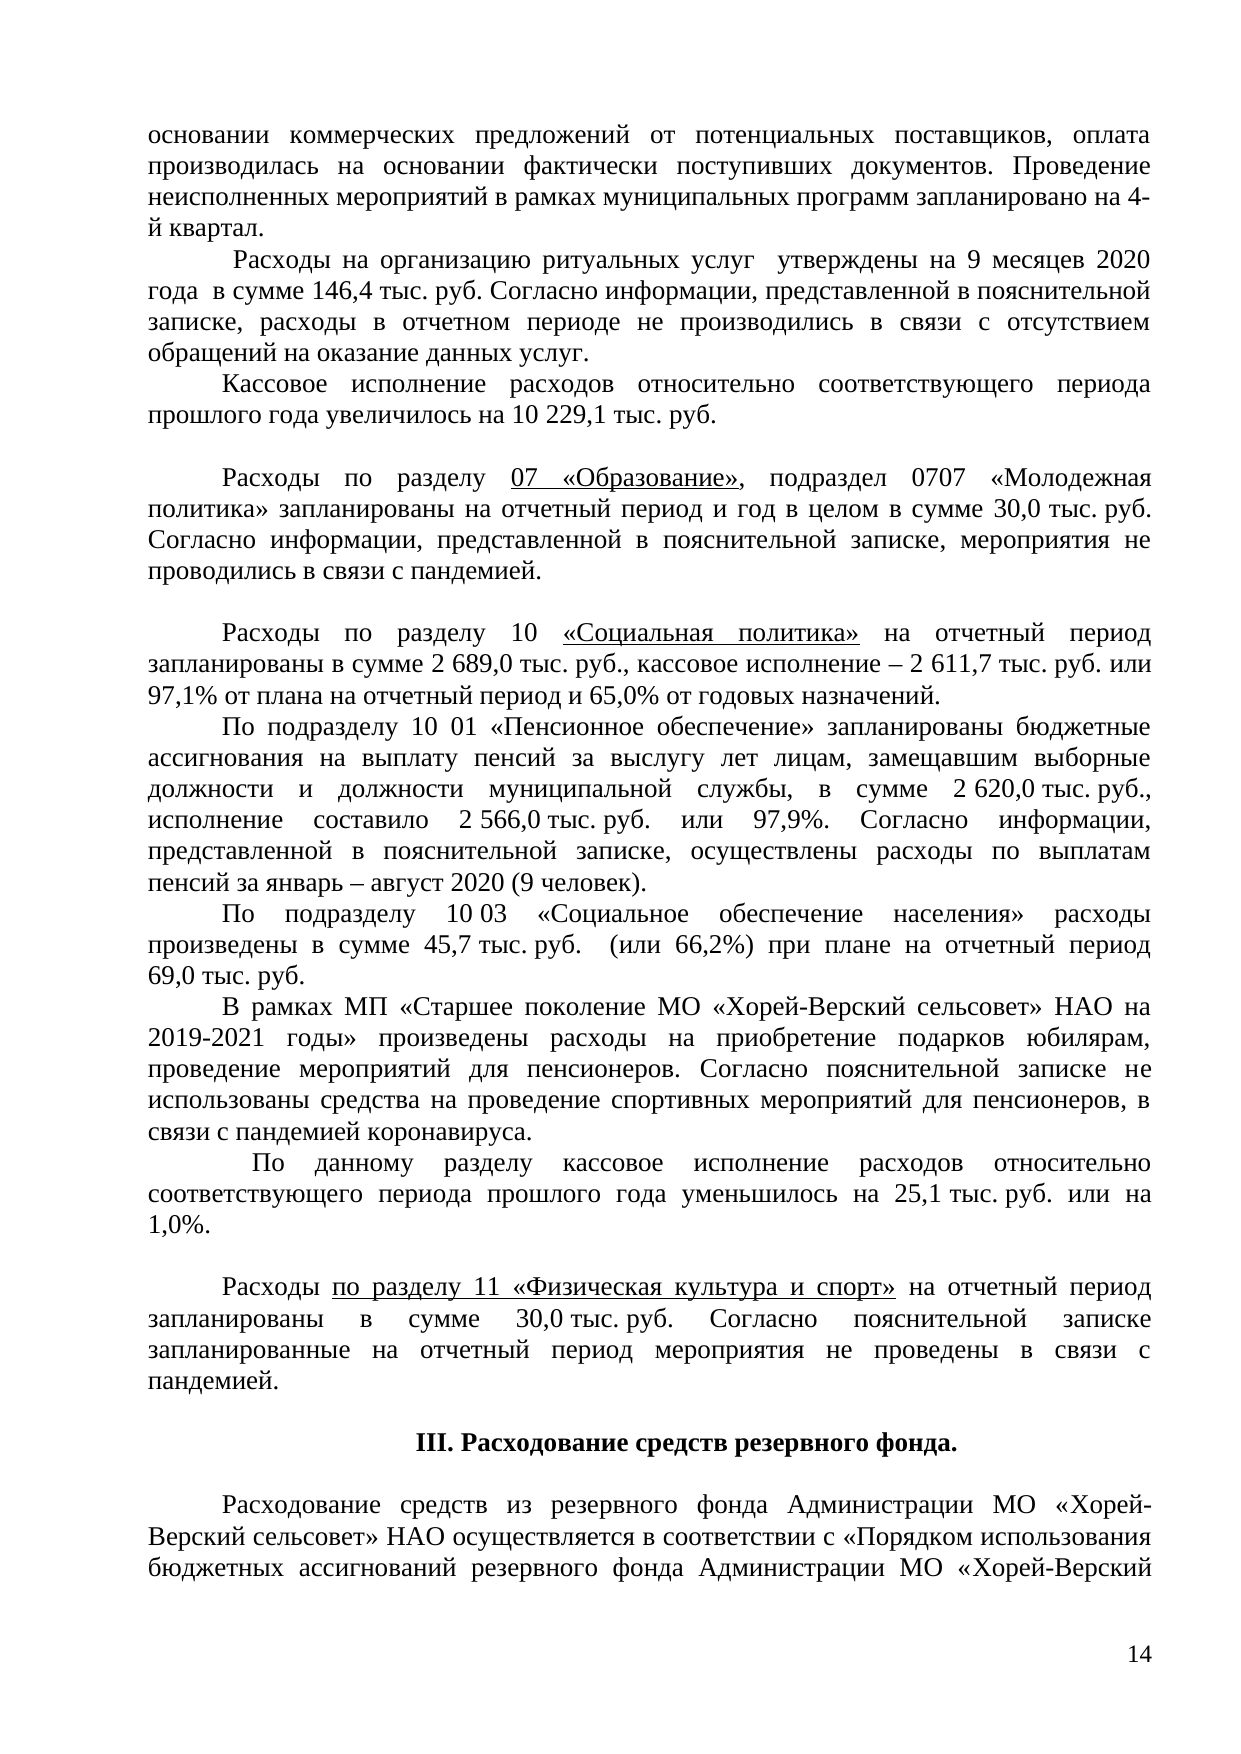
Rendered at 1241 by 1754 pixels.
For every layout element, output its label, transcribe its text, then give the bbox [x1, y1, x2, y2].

text Расходы по разделу 07 «Образование», подраздел 0707 «Молодежная политика» запланированы на отчетный период и год в целом в сумме 30,0 тыс. руб. Согласно информации, представленной в пояснительной записке, мероприятия не проводились в связи с пандемией. [148, 461, 1152, 585]
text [148, 1488, 1152, 1582]
text Расходы по разделу 10 «Социальная политика» на отчетный период запланированы в сумме 2 689,0 тыс. руб., кассовое исполнение – 2 611,7 тыс. руб. или 97,1% от плана на отчетный период и 65,0% от годовых назначений. [148, 616, 1152, 710]
text Кассовое исполнение расходов относительно соответствующего периода прошлого года увеличилось на 10 229,1 тыс. руб. [148, 367, 1152, 429]
text По подразделу 10 03 «Социальное обеспечение населения» расходы произведены в сумме 45,7 тыс. руб. (или 66,2%) при плане на отчетный период 69,0 тыс. руб. [148, 897, 1152, 990]
text Расходы на организацию ритуальных услуг утверждены на 9 месяцев 2020 года в сумме 146,4 тыс. руб. Согласно информации, представленной в пояснительной записке, расходы в отчетном периоде не производились в связи с отсутствием обращений на оказание данных услуг. [148, 243, 1152, 367]
text По подразделу 10 01 «Пенсионное обеспечение» запланированы бюджетные ассигнования на выплату пенсий за выслугу лет лицам, замещавшим выборные должности и должности муниципальной службы, в сумме 2 620,0 тыс. руб., исполнение составило 2 566,0 тыс. руб. или 97,9%. Согласно информации, представленной в пояснительной записке, осуществлены расходы по выплатам пенсий за январь – август 2020 (9 человек). [148, 710, 1152, 897]
text В рамках МП «Старшее поколение МО «Хорей-Верский сельсовет» НАО на 2019-2021 годы» произведены расходы на приобретение подарков юбилярам, проведение мероприятий для пенсионеров. Согласно пояснительной записке не использованы средства на проведение спортивных мероприятий для пенсионеров, в связи с пандемией коронавируса. [148, 990, 1152, 1146]
list Расходы по разделу 11 «Физическая культура и спорт» на отчетный период запланированы в сумме 30,0 тыс. руб. Согласно пояснительной записке запланированные на отчетный период мероприятия не проведены в связи с пандемией. [148, 1271, 1152, 1395]
list Расходование средств резервного фонда. [148, 1426, 1152, 1457]
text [148, 118, 1152, 243]
text По данному разделу кассовое исполнение расходов относительно соответствующего периода прошлого года уменьшилось на 25,1 тыс. руб. или на 1,0%. [148, 1146, 1152, 1239]
